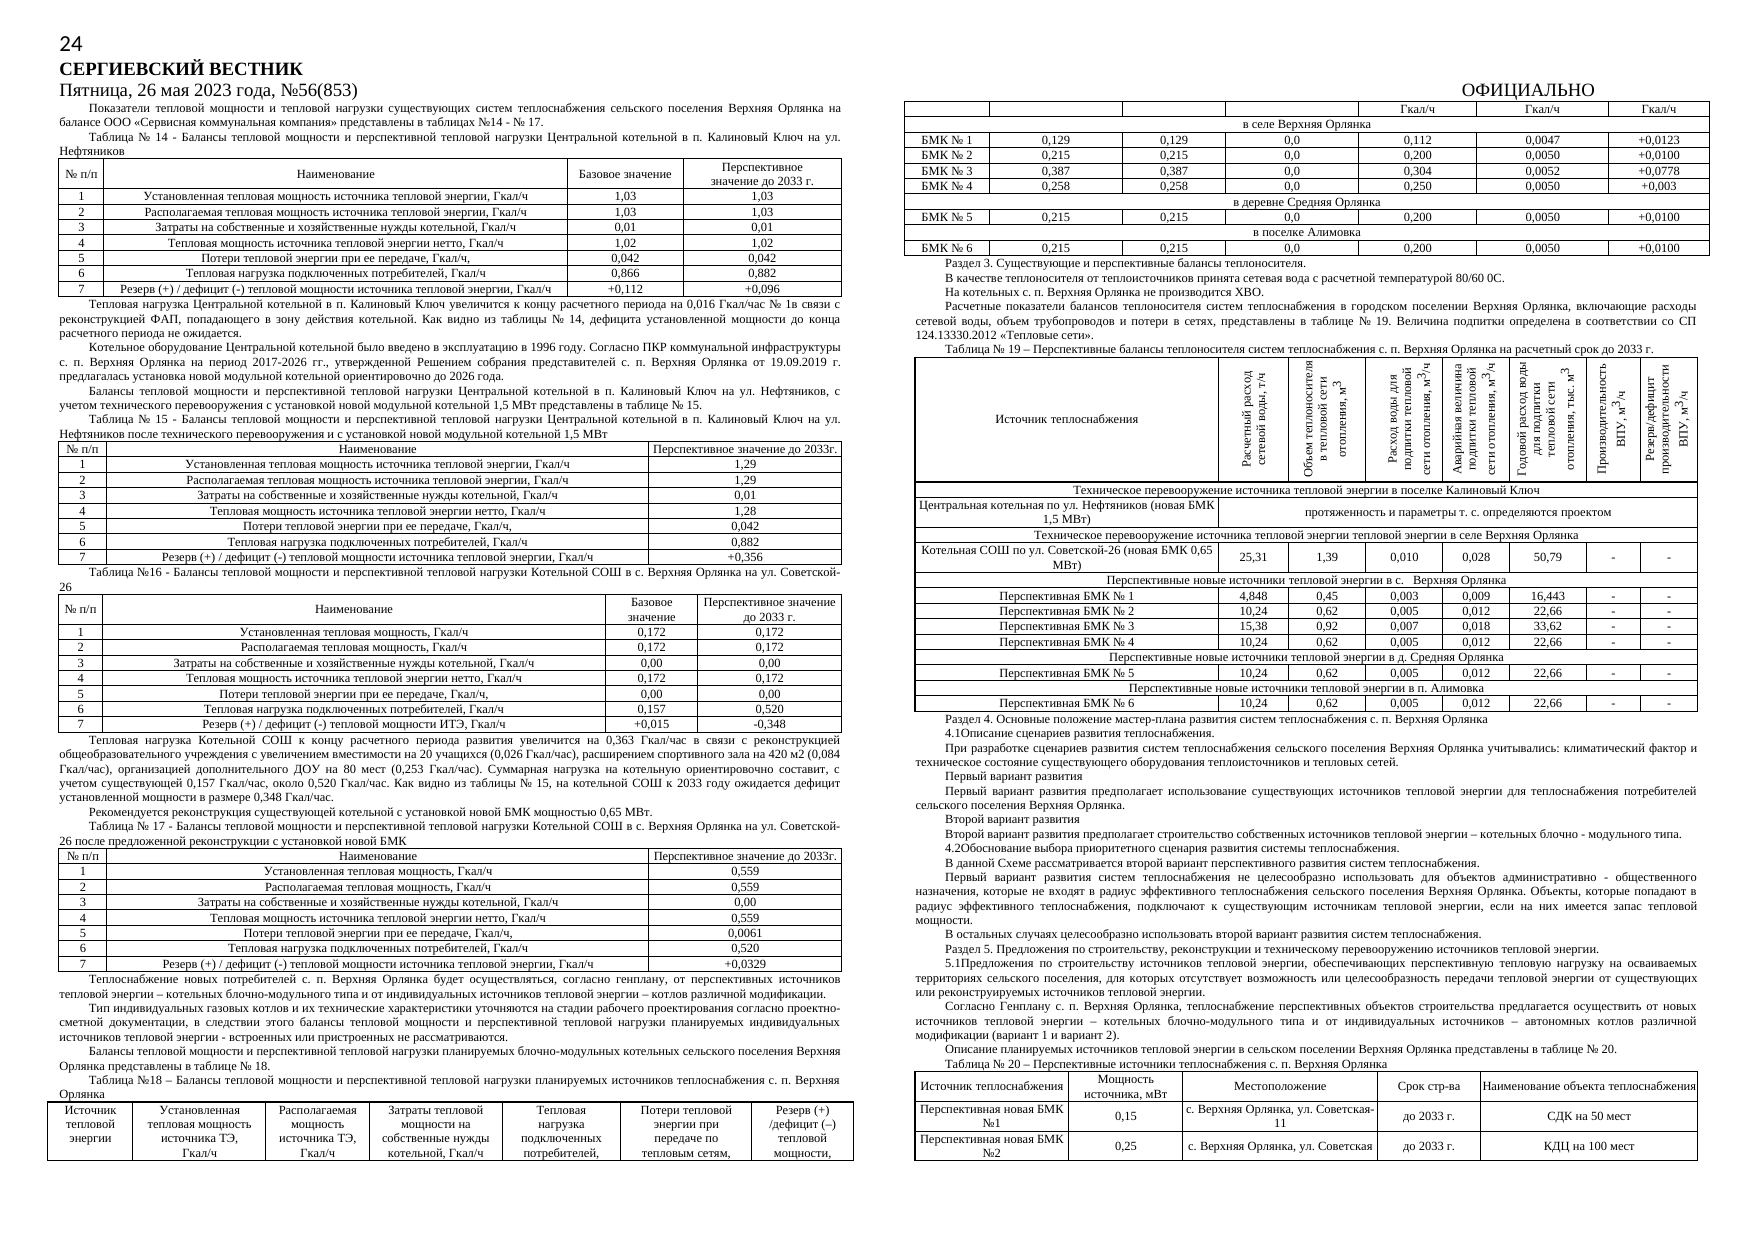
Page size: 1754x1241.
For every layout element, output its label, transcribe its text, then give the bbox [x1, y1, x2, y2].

text В качестве теплоносителя от теплоисточников принята сетевая вода с расчетной температурой 80/60 0С. [915, 270, 1698, 285]
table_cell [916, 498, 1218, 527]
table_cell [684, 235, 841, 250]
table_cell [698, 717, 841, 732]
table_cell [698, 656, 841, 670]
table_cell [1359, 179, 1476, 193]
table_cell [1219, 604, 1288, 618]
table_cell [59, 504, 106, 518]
text Согласно Генплану с. п. Верхняя Орлянка, теплоснабжение перспективных объектов строительства предлагается осуществить от новых источников тепловой энергии – котельных блочно-модульного типа и от индивидуальных источников – автономных котлов различной модификации (вариант 1 и вариант 2). [915, 999, 1698, 1042]
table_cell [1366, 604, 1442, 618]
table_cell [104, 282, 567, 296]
text Описание планируемых источников тепловой энергии в сельском поселении Верхняя Орлянка представлены в таблице № 20. [915, 1042, 1698, 1057]
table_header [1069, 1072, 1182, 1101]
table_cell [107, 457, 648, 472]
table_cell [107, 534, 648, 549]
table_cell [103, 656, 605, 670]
text На котельных с. п. Верхняя Орлянка не производится ХВО. [915, 285, 1698, 299]
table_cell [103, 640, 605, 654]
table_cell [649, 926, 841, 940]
text 5.1Предложения по строительству источников тепловой энергии, обеспечивающих перспективную тепловую нагрузку на осваиваемых территориях сельского поселения, для которых отсутствует возможность или целесообразность передачи тепловой энергии от существующих или реконструируемых источников тепловой энергии. [915, 956, 1698, 999]
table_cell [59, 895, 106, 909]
text Таблица № 17 - Балансы тепловой мощности и перспективной тепловой нагрузки Котельной СОШ в с. Верхняя Орлянка на ул. Советской-26 после предложенной реконструкции с установкой новой БМК [59, 819, 842, 848]
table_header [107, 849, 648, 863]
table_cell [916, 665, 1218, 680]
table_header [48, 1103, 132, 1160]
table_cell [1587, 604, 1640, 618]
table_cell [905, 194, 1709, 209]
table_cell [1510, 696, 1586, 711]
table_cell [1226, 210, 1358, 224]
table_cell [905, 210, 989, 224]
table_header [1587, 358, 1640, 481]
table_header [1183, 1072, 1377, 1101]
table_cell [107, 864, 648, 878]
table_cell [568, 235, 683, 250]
text Расчетные показатели балансов теплоносителя систем теплоснабжения в городском поселении Верхняя Орлянка, включающие расходы сетевой воды, объем трубопроводов и потери в сетях, представлены в таблице № 19. Величина подпитки определена в соответствии со СП 124.13330.2012 «Тепловые сети». [915, 299, 1698, 342]
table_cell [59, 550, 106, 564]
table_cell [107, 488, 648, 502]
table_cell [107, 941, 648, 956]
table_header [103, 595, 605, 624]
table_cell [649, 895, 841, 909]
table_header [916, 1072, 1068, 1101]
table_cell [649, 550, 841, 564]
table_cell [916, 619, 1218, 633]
text Теплоснабжение новых потребителей с. п. Верхняя Орлянка будет осуществляться, согласно генплану, от перспективных источников тепловой энергии – котельных блочно-модульного типа и от индивидуальных источников тепловой энергии – котлов различной модификации. [59, 972, 842, 1001]
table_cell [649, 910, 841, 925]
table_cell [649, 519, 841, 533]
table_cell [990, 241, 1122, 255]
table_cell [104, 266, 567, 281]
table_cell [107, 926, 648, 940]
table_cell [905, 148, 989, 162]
text 4.1Описание сценариев развития теплоснабжения. [915, 726, 1698, 740]
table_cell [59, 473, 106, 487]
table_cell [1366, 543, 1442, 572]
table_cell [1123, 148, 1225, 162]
text Показатели тепловой мощности и тепловой нагрузки существующих систем теплоснабжения сельского поселения Верхняя Орлянка на балансе ООО «Сервисная коммунальная компания» представлены в таблицах №14 - № 17. [59, 101, 842, 129]
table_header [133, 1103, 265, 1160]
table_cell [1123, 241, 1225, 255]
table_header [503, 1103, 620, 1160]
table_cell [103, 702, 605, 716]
text При разработке сценариев развития систем теплоснабжения сельского поселения Верхняя Орлянка учитывались: климатический фактор и техническое состояние существующего оборудования теплоисточников и тепловых сетей. [915, 740, 1698, 769]
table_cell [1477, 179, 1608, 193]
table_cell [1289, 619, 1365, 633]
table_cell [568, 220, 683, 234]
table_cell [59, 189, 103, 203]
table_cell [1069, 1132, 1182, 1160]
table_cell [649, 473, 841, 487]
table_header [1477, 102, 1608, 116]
text Первый вариант развития [915, 769, 1698, 783]
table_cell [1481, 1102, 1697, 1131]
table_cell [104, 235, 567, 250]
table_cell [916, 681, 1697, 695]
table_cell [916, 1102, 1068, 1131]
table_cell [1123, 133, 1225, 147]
text Рекомендуется реконструкция существующей котельной с установкой новой БМК мощностью 0,65 МВт. [59, 804, 842, 819]
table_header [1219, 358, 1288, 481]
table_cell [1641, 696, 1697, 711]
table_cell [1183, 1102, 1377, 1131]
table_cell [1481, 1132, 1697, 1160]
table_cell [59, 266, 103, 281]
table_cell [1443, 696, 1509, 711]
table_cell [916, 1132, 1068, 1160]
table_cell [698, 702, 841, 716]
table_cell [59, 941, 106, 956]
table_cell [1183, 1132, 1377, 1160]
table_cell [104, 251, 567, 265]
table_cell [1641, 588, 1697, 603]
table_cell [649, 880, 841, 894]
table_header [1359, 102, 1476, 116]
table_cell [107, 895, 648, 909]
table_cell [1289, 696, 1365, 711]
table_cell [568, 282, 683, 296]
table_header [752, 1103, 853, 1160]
text Раздел 4. Основные положение мастер-плана развития систем теплоснабжения с. п. Верхняя Орлянка [915, 712, 1698, 726]
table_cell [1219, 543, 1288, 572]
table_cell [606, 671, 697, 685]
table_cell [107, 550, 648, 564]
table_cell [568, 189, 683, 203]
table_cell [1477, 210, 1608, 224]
text Таблица № 20 – Перспективные источники теплоснабжения с. п. Верхняя Орлянка [915, 1057, 1698, 1071]
text Раздел 5. Предложения по строительству, реконструкции и техническому перевооружению источников тепловой энергии. [915, 942, 1698, 956]
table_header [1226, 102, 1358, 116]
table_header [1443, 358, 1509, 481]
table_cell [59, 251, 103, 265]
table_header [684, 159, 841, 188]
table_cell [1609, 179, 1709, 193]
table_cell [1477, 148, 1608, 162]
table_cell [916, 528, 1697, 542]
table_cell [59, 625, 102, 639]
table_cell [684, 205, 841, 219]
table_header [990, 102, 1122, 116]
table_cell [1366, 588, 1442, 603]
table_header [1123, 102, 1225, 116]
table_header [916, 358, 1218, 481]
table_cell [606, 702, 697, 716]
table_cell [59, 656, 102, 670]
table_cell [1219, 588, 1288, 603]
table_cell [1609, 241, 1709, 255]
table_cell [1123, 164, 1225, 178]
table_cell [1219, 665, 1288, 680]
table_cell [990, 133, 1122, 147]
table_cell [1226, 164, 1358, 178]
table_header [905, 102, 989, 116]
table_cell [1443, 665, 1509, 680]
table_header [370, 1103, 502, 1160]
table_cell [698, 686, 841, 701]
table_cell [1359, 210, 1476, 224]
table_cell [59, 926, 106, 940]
text Таблица №18 – Балансы тепловой мощности и перспективной тепловой нагрузки планируемых источников теплоснабжения с. п. Верхняя Орлянка [59, 1073, 842, 1101]
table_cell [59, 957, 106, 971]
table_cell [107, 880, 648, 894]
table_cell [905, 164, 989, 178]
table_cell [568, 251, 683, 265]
text Таблица № 14 - Балансы тепловой мощности и перспективной тепловой нагрузки Центральной котельной в п. Калиновый Ключ на ул. Нефтяников [59, 129, 842, 158]
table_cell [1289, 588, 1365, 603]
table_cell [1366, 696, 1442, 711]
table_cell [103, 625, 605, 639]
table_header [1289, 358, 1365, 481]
text Второй вариант развития [915, 812, 1698, 827]
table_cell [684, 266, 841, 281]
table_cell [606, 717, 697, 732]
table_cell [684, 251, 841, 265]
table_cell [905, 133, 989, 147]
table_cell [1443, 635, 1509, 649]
text Первый вариант развития систем теплоснабжения не целесообразно использовать для объектов административно - общественного назначения, которые не входят в радиус эффективного теплоснабжения сельского поселения Верхняя Орлянка. Объекты, которые попадают в радиус эффективного теплоснабжения, подключают к существующим источникам тепловой энергии, если на них имеется запас тепловой мощности. [915, 870, 1698, 927]
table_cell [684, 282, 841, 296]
text Таблица № 15 - Балансы тепловой мощности и перспективной тепловой нагрузки Центральной котельной в п. Калиновый Ключ на ул. Нефтяников после технического перевооружения и с установкой новой модульной котельной 1,5 МВт [59, 412, 842, 441]
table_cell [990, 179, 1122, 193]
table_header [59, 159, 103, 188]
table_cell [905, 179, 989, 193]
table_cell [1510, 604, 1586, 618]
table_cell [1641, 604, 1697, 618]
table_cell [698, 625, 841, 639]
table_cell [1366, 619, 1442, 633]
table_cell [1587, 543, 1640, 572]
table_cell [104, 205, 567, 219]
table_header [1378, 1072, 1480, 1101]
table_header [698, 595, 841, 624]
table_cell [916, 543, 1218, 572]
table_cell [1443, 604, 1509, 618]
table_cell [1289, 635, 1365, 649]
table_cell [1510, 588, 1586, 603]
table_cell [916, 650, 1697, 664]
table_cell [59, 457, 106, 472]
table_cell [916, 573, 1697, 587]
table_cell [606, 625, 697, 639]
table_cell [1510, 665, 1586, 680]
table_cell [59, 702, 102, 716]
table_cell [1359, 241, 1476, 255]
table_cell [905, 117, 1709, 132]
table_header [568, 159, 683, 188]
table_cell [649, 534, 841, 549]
text В остальных случаях целесообразно использовать второй вариант развития систем теплоснабжения. [915, 927, 1698, 942]
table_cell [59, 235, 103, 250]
text Балансы тепловой мощности и перспективной тепловой нагрузки Центральной котельной в п. Калиновый Ключ на ул. Нефтяников, с учетом технического перевооружения с установкой новой модульной котельной 1,5 МВт представлены в таблице № 15. [59, 383, 842, 412]
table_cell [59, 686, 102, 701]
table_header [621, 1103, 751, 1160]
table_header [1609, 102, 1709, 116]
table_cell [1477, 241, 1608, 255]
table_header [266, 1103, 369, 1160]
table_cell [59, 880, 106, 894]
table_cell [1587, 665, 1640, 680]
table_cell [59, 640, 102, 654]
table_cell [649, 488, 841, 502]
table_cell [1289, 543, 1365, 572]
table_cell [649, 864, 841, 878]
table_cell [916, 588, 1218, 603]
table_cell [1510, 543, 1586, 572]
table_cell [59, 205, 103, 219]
text Тип индивидуальных газовых котлов и их технические характеристики уточняются на стадии рабочего проектирования согласно проектно-сметной документации, в следствии этого балансы тепловой мощности и перспективной тепловой нагрузки планируемых индивидуальных источников тепловой энергии - встроенных или пристроенных не рассматриваются. [59, 1001, 842, 1044]
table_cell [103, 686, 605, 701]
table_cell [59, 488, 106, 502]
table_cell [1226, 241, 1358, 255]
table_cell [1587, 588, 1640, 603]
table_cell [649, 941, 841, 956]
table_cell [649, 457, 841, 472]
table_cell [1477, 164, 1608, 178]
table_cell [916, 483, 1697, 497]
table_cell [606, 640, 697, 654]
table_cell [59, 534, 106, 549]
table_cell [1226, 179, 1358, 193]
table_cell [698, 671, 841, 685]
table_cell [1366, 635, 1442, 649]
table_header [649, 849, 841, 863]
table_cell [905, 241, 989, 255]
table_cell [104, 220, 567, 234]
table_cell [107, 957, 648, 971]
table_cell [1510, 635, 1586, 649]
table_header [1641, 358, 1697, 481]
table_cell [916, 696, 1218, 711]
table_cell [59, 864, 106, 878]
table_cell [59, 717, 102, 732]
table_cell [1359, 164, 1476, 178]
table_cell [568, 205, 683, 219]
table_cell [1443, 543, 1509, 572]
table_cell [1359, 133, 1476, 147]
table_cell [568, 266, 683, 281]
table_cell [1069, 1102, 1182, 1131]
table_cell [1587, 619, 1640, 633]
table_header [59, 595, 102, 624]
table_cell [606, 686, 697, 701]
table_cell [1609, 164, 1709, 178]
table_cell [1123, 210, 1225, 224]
text Второй вариант развития предполагает строительство собственных источников тепловой энергии – котельных блочно - модульного типа. [915, 827, 1698, 841]
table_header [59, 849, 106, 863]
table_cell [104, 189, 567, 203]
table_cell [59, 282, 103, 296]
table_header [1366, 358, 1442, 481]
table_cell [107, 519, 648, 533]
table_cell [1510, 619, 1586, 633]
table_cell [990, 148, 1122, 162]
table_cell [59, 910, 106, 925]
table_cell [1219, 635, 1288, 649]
text Раздел 3. Существующие и перспективные балансы теплоносителя. [915, 256, 1698, 270]
text Тепловая нагрузка Центральной котельной в п. Калиновый Ключ увеличится к концу расчетного периода на 0,016 Гкал/час № 1в связи с реконструкцией ФАП, попадающего в зону действия котельной. Как видно из таблицы № 14, дефицита установленной мощности до конца расчетного периода не ожидается. [59, 297, 842, 340]
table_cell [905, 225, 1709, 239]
text 4.2Обоснование выбора приоритетного сценария развития системы теплоснабжения. [915, 841, 1698, 855]
text Балансы тепловой мощности и перспективной тепловой нагрузки планируемых блочно-модульных котельных сельского поселения Верхняя Орлянка представлены в таблице № 18. [59, 1044, 842, 1073]
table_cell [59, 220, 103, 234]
text В данной Схеме рассматривается второй вариант перспективного развития систем теплоснабжения. [915, 855, 1698, 870]
text Тепловая нагрузка Котельной СОШ к концу расчетного периода развития увеличится на 0,363 Гкал/час в связи с реконструкцией общеобразовательного учреждения с увеличением вместимости на 20 учащихся (0,026 Гкал/час), расширением спортивного зала на 420 м2 (0,084 Гкал/час), организацией дополнительного ДОУ на 80 мест (0,253 Гкал/час). Суммарная нагрузка на котельную ориентировочно составит, с учетом существующей 0,157 Гкал/час, около 0,520 Гкал/час. Как видно из таблицы № 15, на котельной СОШ к 2033 году ожидается дефицит установленной мощности в размере 0,348 Гкал/час. [59, 733, 842, 804]
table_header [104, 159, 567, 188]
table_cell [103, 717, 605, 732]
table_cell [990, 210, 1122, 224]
text Котельное оборудование Центральной котельной было введено в эксплуатацию в 1996 году. Согласно ПКР коммунальной инфраструктуры с. п. Верхняя Орлянка на период 2017-2026 гг., утвержденной Решением собрания представителей с. п. Верхняя Орлянка от 19.09.2019 г. предлагалась установка новой модульной котельной ориентировочно до 2026 года. [59, 340, 842, 383]
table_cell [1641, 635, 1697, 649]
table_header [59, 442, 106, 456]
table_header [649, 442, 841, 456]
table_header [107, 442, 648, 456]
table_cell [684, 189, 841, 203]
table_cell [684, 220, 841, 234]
text Первый вариант развития предполагает использование существующих источников тепловой энергии для теплоснабжения потребителей сельского поселения Верхняя Орлянка. [915, 783, 1698, 812]
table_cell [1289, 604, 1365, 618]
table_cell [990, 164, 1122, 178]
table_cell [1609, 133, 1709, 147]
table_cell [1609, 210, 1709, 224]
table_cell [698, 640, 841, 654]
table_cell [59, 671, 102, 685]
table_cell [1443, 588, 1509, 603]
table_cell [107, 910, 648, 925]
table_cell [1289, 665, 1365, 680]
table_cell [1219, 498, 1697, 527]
text Таблица №16 - Балансы тепловой мощности и перспективной тепловой нагрузки Котельной СОШ в с. Верхняя Орлянка на ул. Советской-26 [59, 565, 842, 594]
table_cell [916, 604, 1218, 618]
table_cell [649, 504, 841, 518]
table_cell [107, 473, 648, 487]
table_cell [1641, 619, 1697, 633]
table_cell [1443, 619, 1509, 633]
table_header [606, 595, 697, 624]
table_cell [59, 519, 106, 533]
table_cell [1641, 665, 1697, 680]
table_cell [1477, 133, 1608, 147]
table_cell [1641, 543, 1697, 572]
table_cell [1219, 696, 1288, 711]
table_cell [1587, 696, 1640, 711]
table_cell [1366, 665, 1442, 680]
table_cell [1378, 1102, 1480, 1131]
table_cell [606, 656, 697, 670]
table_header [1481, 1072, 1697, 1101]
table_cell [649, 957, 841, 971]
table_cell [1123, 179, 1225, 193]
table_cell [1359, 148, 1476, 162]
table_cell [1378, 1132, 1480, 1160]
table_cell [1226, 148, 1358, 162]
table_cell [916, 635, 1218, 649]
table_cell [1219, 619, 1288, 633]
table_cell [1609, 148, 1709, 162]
text Таблица № 19 – Перспективные балансы теплоносителя систем теплоснабжения с. п. Верхняя Орлянка на расчетный срок до 2033 г. [915, 342, 1698, 357]
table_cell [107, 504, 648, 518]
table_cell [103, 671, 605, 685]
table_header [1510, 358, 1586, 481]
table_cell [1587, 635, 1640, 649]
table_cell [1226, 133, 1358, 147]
